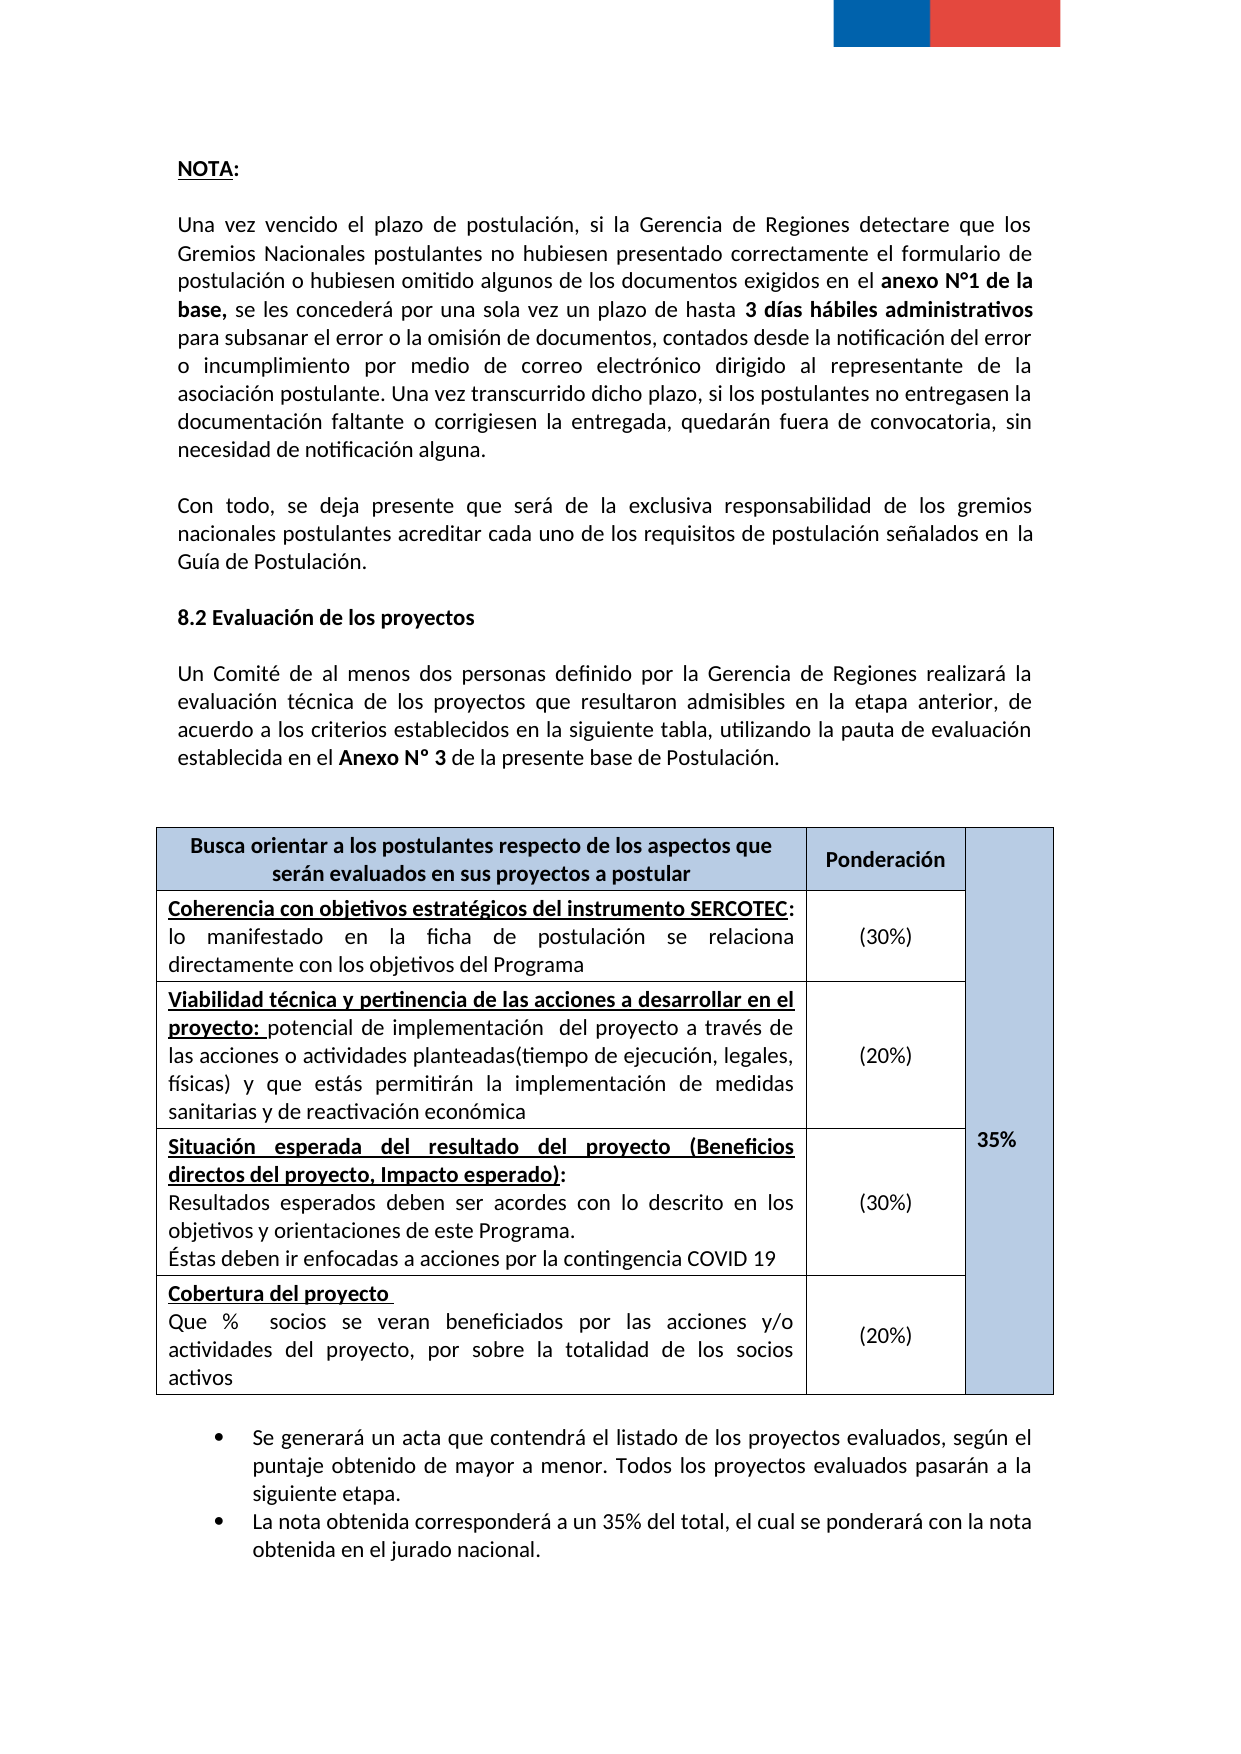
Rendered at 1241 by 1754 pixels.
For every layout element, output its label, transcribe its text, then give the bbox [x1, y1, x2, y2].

table_header 35% [966, 828, 1053, 1394]
table_header Ponderación [807, 828, 965, 890]
text Con todo, se deja presente que será de la exclusiva responsabilidad de los gremios nacionales postulantes acreditar cada uno de los requisitos de postulación señalados en la Guía de Postulación. [177, 491, 1033, 575]
table_cell Cobertura del proyecto Que % socios se veran beneficiados por las acciones y/o actividades del proyecto, por sobre la totalidad de los socios activos [157, 1276, 806, 1394]
table_cell Coherencia con objetivos estratégicos del instrumento SERCOTEC: lo manifestado en la ficha de postulación se relaciona directamente con los objetivos del Programa [157, 891, 806, 981]
text 8.2 Evaluación de los proyectos [177, 603, 1033, 631]
table_cell (30%) [807, 891, 965, 981]
list Se generará un acta que contendrá el listado de los proyectos evaluados, según el puntaje obtenido de mayor a menor. Todos los proyectos evaluados pasarán a la siguiente etapa. [215, 1423, 1033, 1507]
list La nota obtenida corresponderá a un 35% del total, el cual se ponderará con la nota obtenida en el jurado nacional. [215, 1507, 1033, 1563]
text Un Comité de al menos dos personas definido por la Gerencia de Regiones realizará la evaluación técnica de los proyectos que resultaron admisibles en la etapa anterior, de acuerdo a los criterios establecidos en la siguiente tabla, utilizando la pauta de evaluación establecida en el Anexo Nº 3 de la presente base de Postulación. [177, 659, 1033, 771]
table_cell (30%) [807, 1129, 965, 1275]
table_cell Viabilidad técnica y pertinencia de las acciones a desarrollar en el proyecto: potencial de implementación del proyecto a través de las acciones o actividades planteadas(tiempo de ejecución, legales, físicas) y que estás permitirán la implementación de medidas sanitarias y de reactivación económica [157, 982, 806, 1128]
table_cell Situación esperada del resultado del proyecto (Beneficios directos del proyecto, Impacto esperado): Resultados esperados deben ser acordes con lo descrito en los objetivos y orientaciones de este Programa. Éstas deben ir enfocadas a acciones por la contingencia COVID 19 [157, 1129, 806, 1275]
table_cell (20%) [807, 982, 965, 1128]
table_header Busca orientar a los postulantes respecto de los aspectos que serán evaluados en sus proyectos a postular [157, 828, 806, 890]
text NOTA: [177, 154, 1033, 183]
table_cell (20%) [807, 1276, 965, 1394]
text Una vez vencido el plazo de postulación, si la Gerencia de Regiones detectare que los Gremios Nacionales postulantes no hubiesen presentado correctamente el formulario de postulación o hubiesen omitido algunos de los documentos exigidos en el anexo N°1 de la base, se les concederá por una sola vez un plazo de hasta 3 días hábiles administrativos para subsanar el error o la omisión de documentos, contados desde la notificación del error o incumplimiento por medio de correo electrónico dirigido al representante de la asociación postulante. Una vez transcurrido dicho plazo, si los postulantes no entregasen la documentación faltante o corrigiesen la entregada, quedarán fuera de convocatoria, sin necesidad de notificación alguna. [177, 211, 1033, 463]
